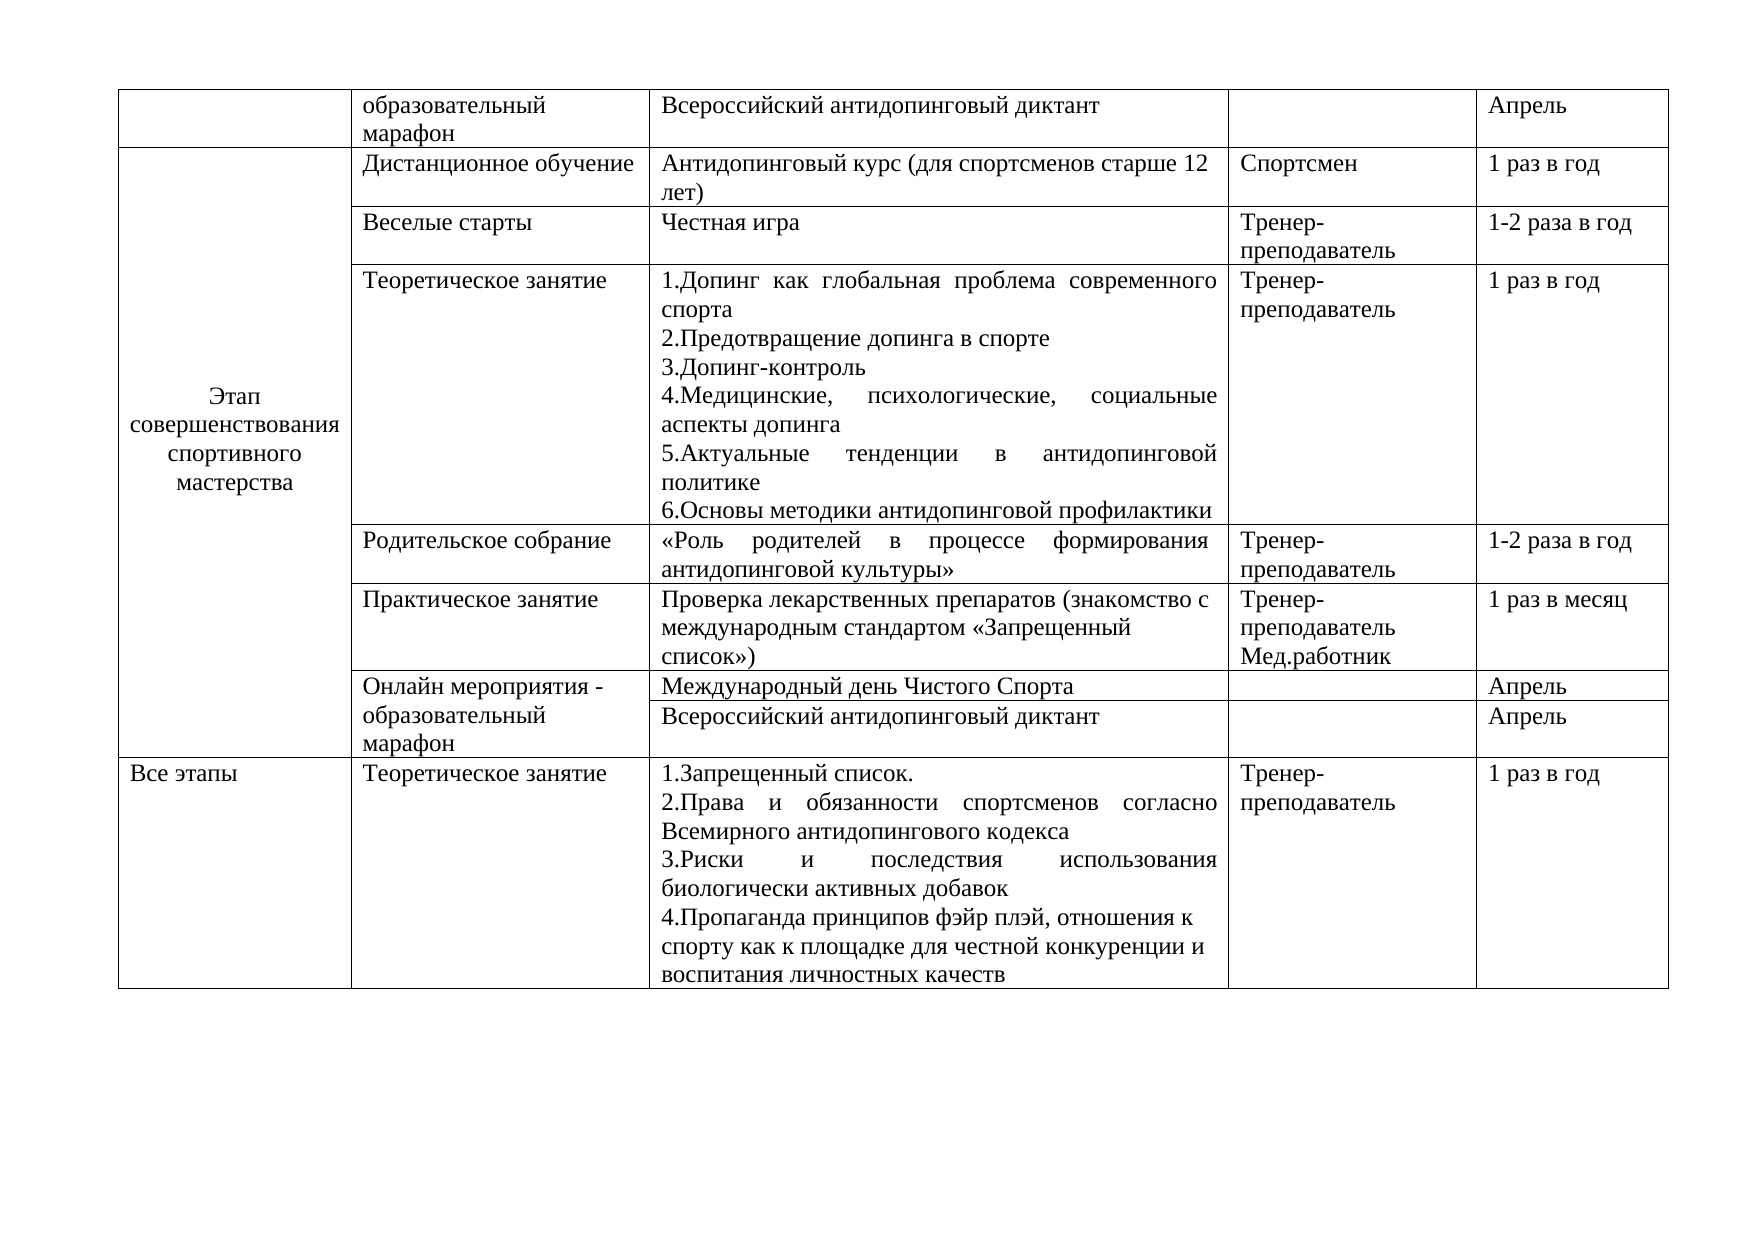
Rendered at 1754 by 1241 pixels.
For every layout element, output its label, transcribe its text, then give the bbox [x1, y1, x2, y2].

table_cell [1229, 701, 1476, 757]
table_cell 1 раз в год [1477, 148, 1668, 206]
table_cell Все этапы [119, 758, 351, 988]
table_cell Теоретическое занятие [352, 265, 649, 524]
table_cell Веселые старты [352, 207, 649, 264]
table_cell 1-2 раза в год [1477, 207, 1668, 264]
table_cell Тренер-преподаватель Мед.работник [1229, 584, 1476, 670]
table_cell [1229, 90, 1476, 147]
table_cell Родительское собрание [352, 525, 649, 583]
table_cell Апрель [1477, 90, 1668, 147]
table_cell Спортсмен [1229, 148, 1476, 206]
table_cell Тренер-преподаватель [1229, 758, 1476, 988]
table_cell Теоретическое занятие [352, 758, 649, 988]
table_cell 1.Допинг как глобальная проблема современного спорта 2.Предотвращение допинга в спорте 3.Допинг-контроль 4.Медицинские, психологические, социальные аспекты допинга 5.Актуальные тенденции в антидопинговой политике 6.Основы методики антидопинговой профилактики [650, 265, 1228, 524]
table_cell Международный день Чистого Спорта [650, 671, 1228, 700]
table_cell Всероссийский антидопинговый диктант [650, 701, 1228, 757]
table_cell 1 раз в год [1477, 265, 1668, 524]
table_cell Онлайн мероприятия - образовательный марафон [352, 671, 649, 757]
table_cell 1 раз в месяц [1477, 584, 1668, 670]
table_cell Тренер-преподаватель [1229, 207, 1476, 264]
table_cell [352, 90, 649, 147]
table_cell Практическое занятие [352, 584, 649, 670]
table_cell Проверка лекарственных препаратов (знакомство с международным стандартом «Запрещенный список») [650, 584, 1228, 670]
table_cell Тренер-преподаватель [1229, 265, 1476, 524]
table_cell Тренер-преподаватель [1229, 525, 1476, 583]
table_cell Антидопинговый курс (для спортсменов старше 12 лет) [650, 148, 1228, 206]
table_cell Всероссийский антидопинговый диктант [650, 90, 1228, 147]
table_cell [1229, 671, 1476, 700]
table_cell 1.Запрещенный список. 2.Права и обязанности спортсменов согласно Всемирного антидопингового кодекса 3.Риски и последствия использования биологически активных добавок 4.Пропаганда принципов фэйр плэй, отношения к спорту как к площадке для честной конкуренции и воспитания личностных качеств [650, 758, 1228, 988]
table_cell Апрель [1477, 701, 1668, 757]
table_cell 1-2 раза в год [1477, 525, 1668, 583]
table_cell Апрель [1477, 671, 1668, 700]
table_cell Дистанционное обучение [352, 148, 649, 206]
table_cell 1 раз в год [1477, 758, 1668, 988]
table_cell Честная игра [650, 207, 1228, 264]
table_cell «Роль родителей в процессе формирования антидопинговой культуры» [650, 525, 1228, 583]
table_cell Этап совершенствования спортивного мастерства [119, 148, 351, 757]
